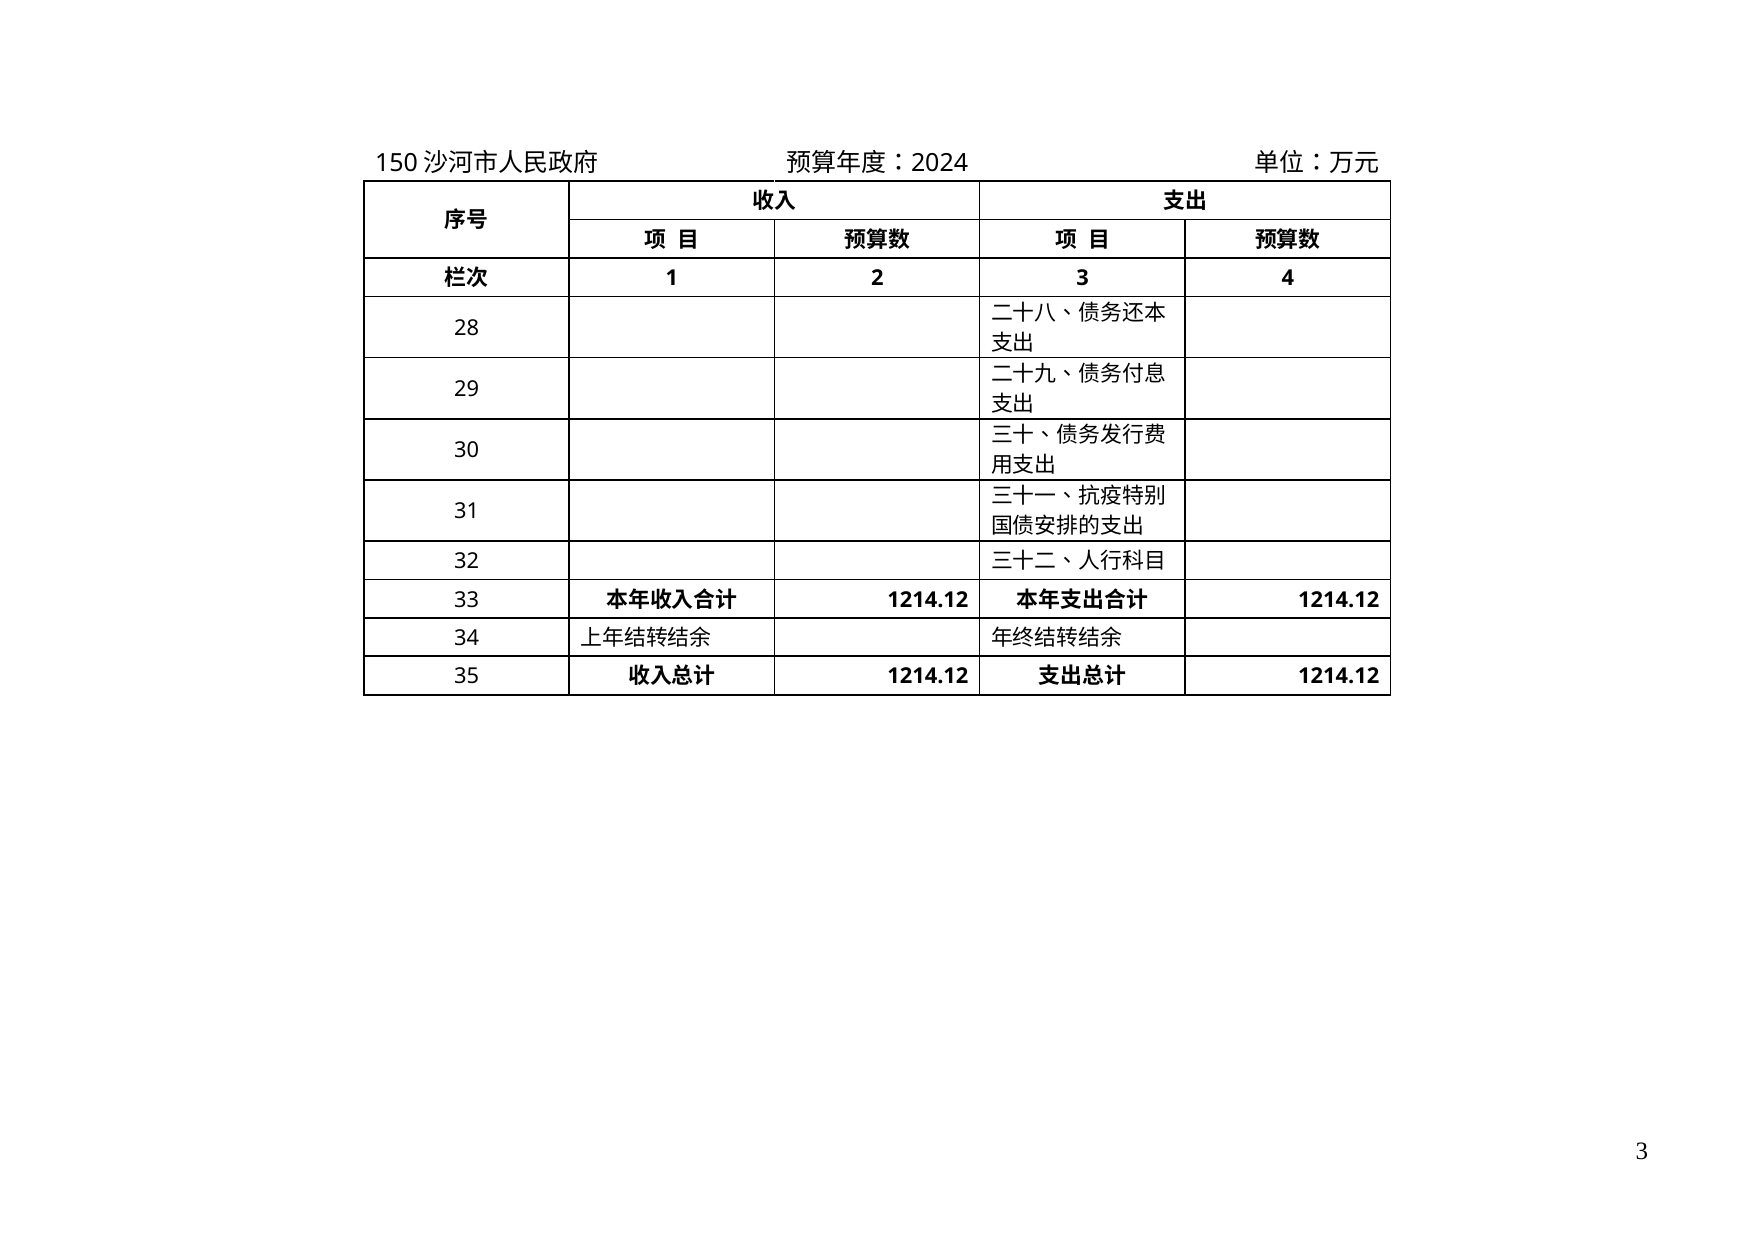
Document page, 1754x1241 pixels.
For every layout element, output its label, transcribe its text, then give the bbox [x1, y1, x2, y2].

table_cell 3 [980, 259, 1184, 296]
table_cell 收入 [570, 182, 979, 219]
table_cell 预算数 [1186, 220, 1390, 257]
table_cell 项 目 [570, 220, 774, 257]
table_cell 二十九、债务付息支出 [980, 358, 1184, 418]
table_cell 33 [365, 580, 568, 617]
table_cell 1 [570, 259, 774, 296]
table_cell 项 目 [980, 220, 1184, 257]
table_cell 4 [1186, 259, 1390, 296]
table_cell 34 [365, 619, 568, 655]
table_cell [775, 481, 979, 540]
table_cell [570, 542, 774, 578]
table_cell [1186, 358, 1390, 418]
table_cell [570, 358, 774, 418]
table_cell 29 [365, 358, 568, 418]
table_cell 预算数 [775, 220, 979, 257]
table_cell 1214.12 [1186, 657, 1390, 694]
table_cell 1214.12 [775, 580, 979, 617]
table_cell [775, 420, 979, 479]
table_header 150沙河市人民政府 [365, 143, 774, 180]
table_cell [775, 619, 979, 655]
table_cell [570, 420, 774, 479]
table_cell 31 [365, 481, 568, 540]
table_cell 序号 [365, 182, 568, 257]
table_cell [570, 481, 774, 540]
table_cell 本年收入合计 [570, 580, 774, 617]
table_cell 32 [365, 542, 568, 578]
table_cell [1186, 481, 1390, 540]
table_cell 上年结转结余 [570, 619, 774, 655]
table_cell 1214.12 [775, 657, 979, 694]
table_cell 年终结转结余 [980, 619, 1184, 655]
table_header 预算年度：2024 [775, 143, 979, 180]
table_cell 三十二、人行科目 [980, 542, 1184, 578]
table_cell 支出总计 [980, 657, 1184, 694]
table_cell 三十一、抗疫特别国债安排的支出 [980, 481, 1184, 540]
table_cell [775, 297, 979, 357]
table_cell 1214.12 [1186, 580, 1390, 617]
table_cell [570, 297, 774, 357]
table_cell [775, 358, 979, 418]
table_cell 三十、债务发行费用支出 [980, 420, 1184, 479]
table_cell 收入总计 [570, 657, 774, 694]
table_cell 栏次 [365, 259, 568, 296]
table_cell 30 [365, 420, 568, 479]
table_cell [1186, 297, 1390, 357]
table_cell [1186, 619, 1390, 655]
table_cell 28 [365, 297, 568, 357]
table_cell [775, 542, 979, 578]
table_cell 本年支出合计 [980, 580, 1184, 617]
table_header 单位：万元 [980, 143, 1390, 180]
table_cell [1186, 542, 1390, 578]
table_cell 35 [365, 657, 568, 694]
table_cell 2 [775, 259, 979, 296]
table_cell 二十八、债务还本支出 [980, 297, 1184, 357]
table_cell [1186, 420, 1390, 479]
table_cell 支出 [980, 182, 1390, 219]
